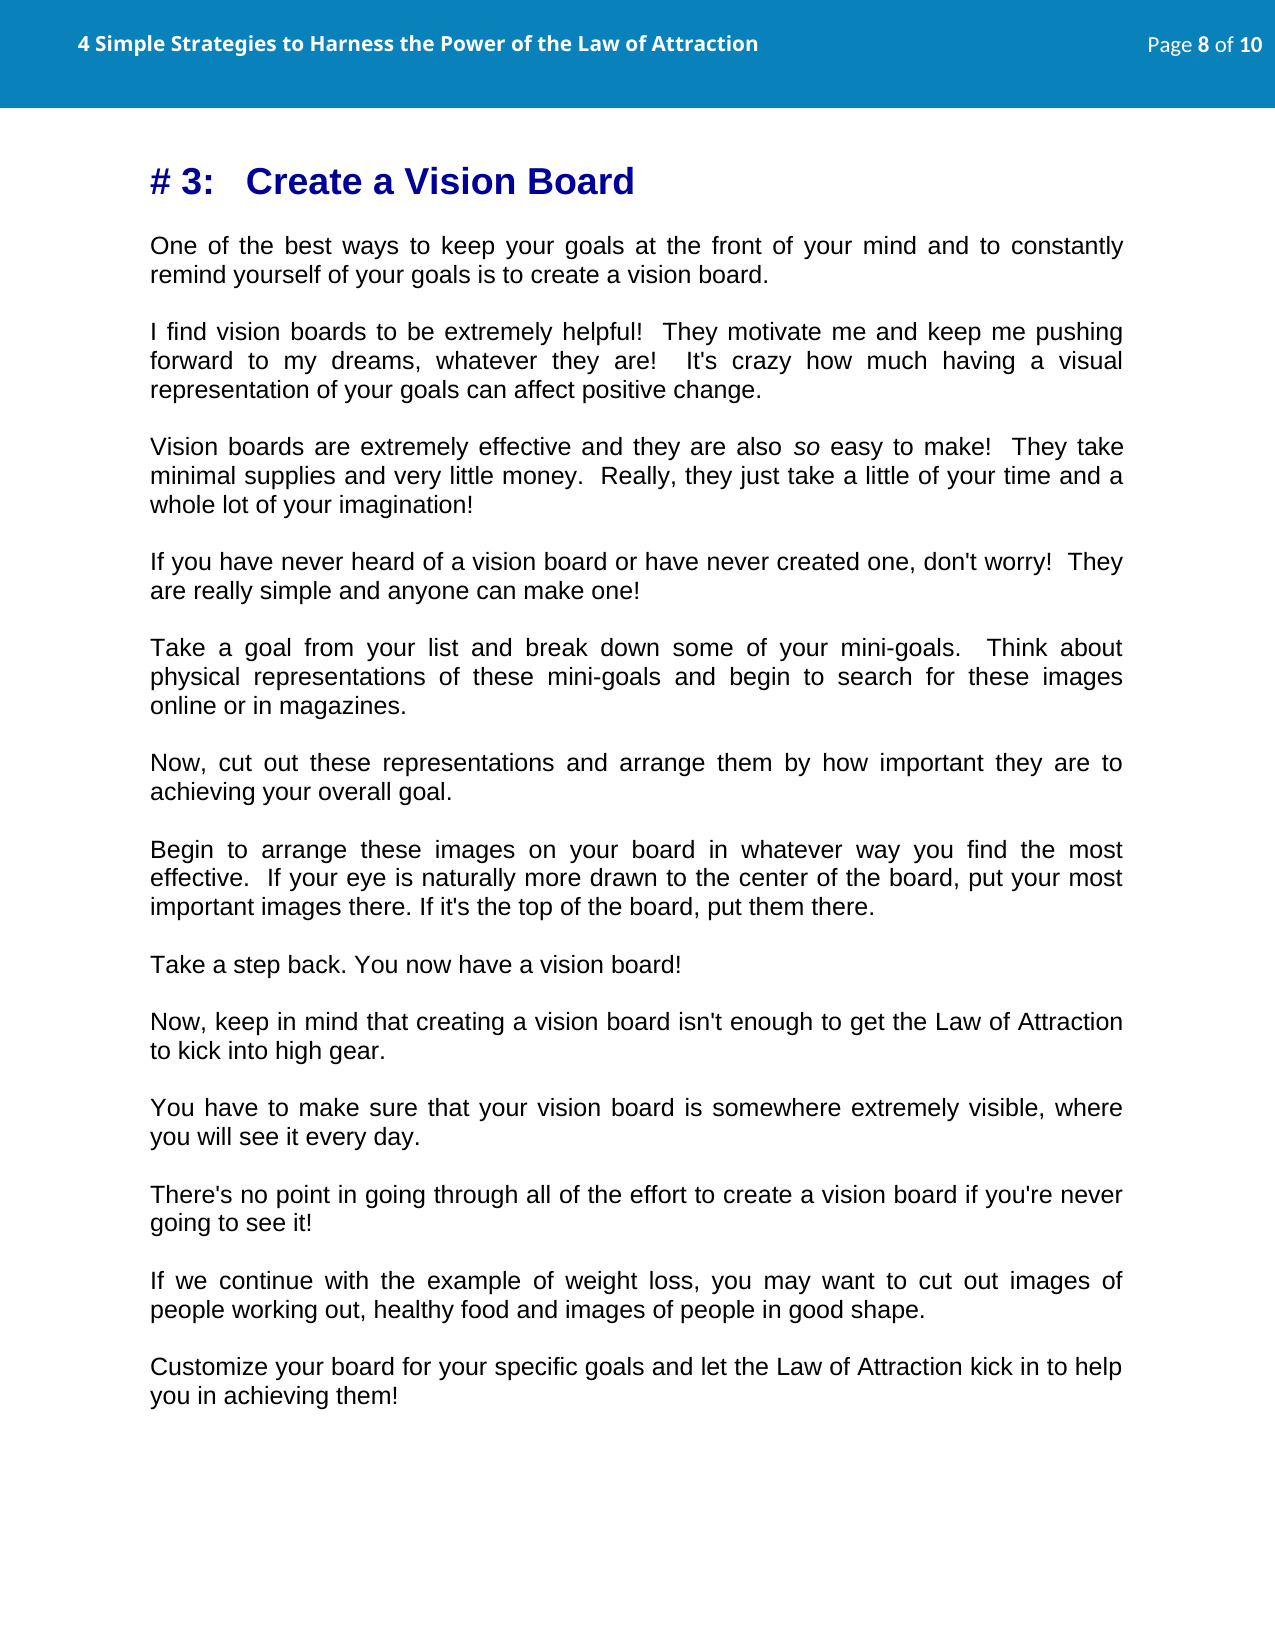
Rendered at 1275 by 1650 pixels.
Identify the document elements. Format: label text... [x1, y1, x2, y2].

text I find vision boards to be extremely helpful! They motivate me and keep me pushing forward to my dreams, whatever they are! It's crazy how much having a visual representation of your goals can affect positive change. [150, 317, 1125, 403]
text Vision boards are extremely effective and they are also so easy to make! They take minimal supplies and very little money. Really, they just take a little of your time and a whole lot of your imagination! [150, 432, 1125, 518]
text # 3: Create a Vision Board [150, 159, 1125, 202]
text Take a goal from your list and break down some of your mini-goals. Think about physical representations of these mini-goals and begin to search for these images online or in magazines. [150, 633, 1125, 719]
text Take a step back. You now have a vision board! [150, 949, 1125, 978]
text Customize your board for your specific goals and let the Law of Attraction kick in to help you in achieving them! [150, 1352, 1125, 1409]
text There's no point in going through all of the effort to create a vision board if you're never going to see it! [150, 1179, 1125, 1237]
text Now, cut out these representations and arrange them by how important they are to achieving your overall goal. [150, 748, 1125, 806]
text One of the best ways to keep your goals at the front of your mind and to constantly remind yourself of your goals is to create a vision board. [150, 231, 1125, 288]
text If you have never heard of a vision board or have never created one, don't worry! They are really simple and anyone can make one! [150, 547, 1125, 604]
text Now, keep in mind that creating a vision board isn't enough to get the Law of Attraction to kick into high gear. [150, 1007, 1125, 1064]
text You have to make sure that your vision board is somewhere extremely visible, where you will see it every day. [150, 1093, 1125, 1151]
text If we continue with the example of weight loss, you may want to cut out images of people working out, healthy food and images of people in good shape. [150, 1266, 1125, 1323]
text Begin to arrange these images on your board in whatever way you find the most effective. If your eye is naturally more drawn to the center of the board, put your most important images there. If it's the top of the board, put them there. [150, 834, 1125, 921]
